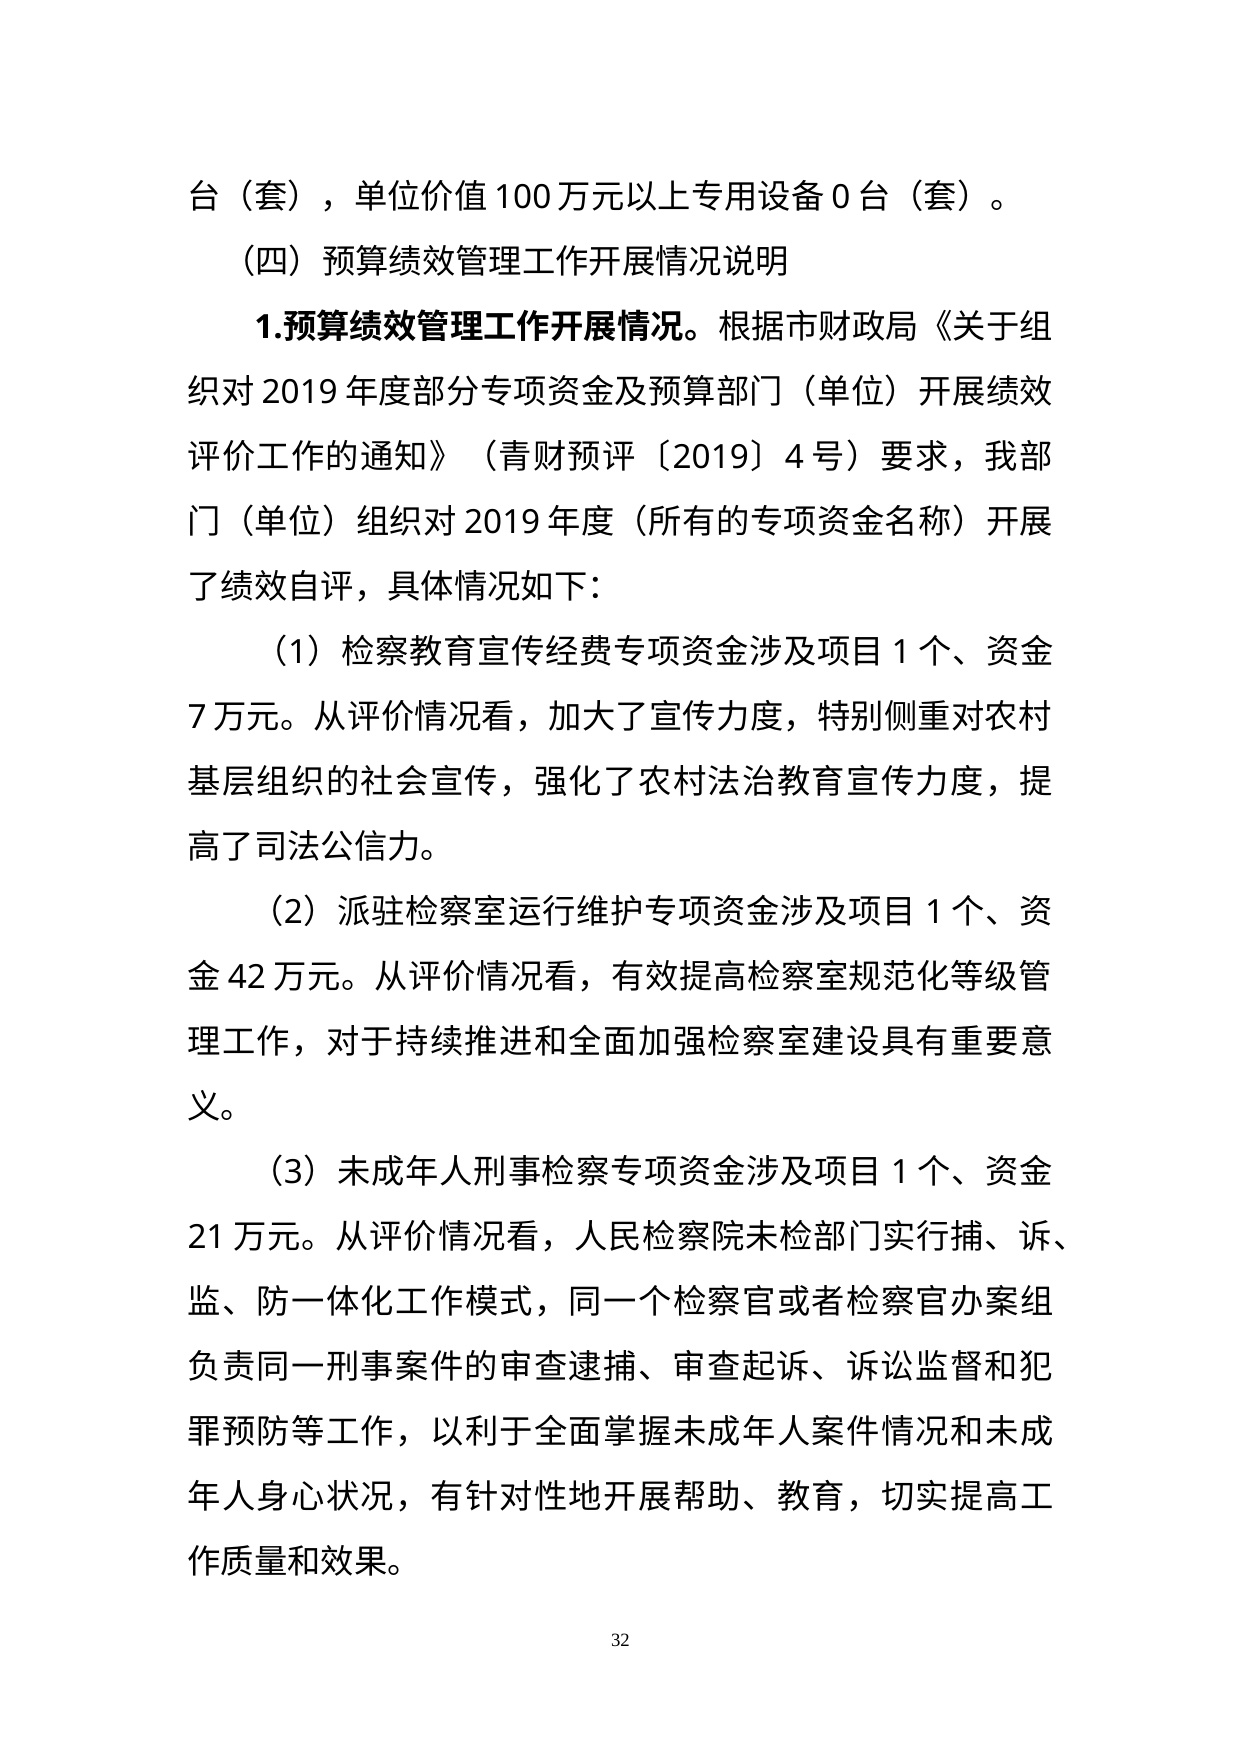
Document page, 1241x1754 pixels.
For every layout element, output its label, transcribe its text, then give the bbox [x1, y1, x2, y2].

text （四）预算绩效管理工作开展情况说明 [187, 227, 1053, 292]
text 1.预算绩效管理工作开展情况。根据市财政局《关于组织对2019年度部分专项资金及预算部门（单位）开展绩效评价工作的通知》（青财预评〔2019〕4号）要求，我部门（单位）组织对2019年度（所有的专项资金名称）开展了绩效自评，具体情况如下： [187, 292, 1053, 617]
text （1）检察教育宣传经费专项资金涉及项目1个、资金7万元。从评价情况看，加大了宣传力度，特别侧重对农村基层组织的社会宣传，强化了农村法治教育宣传力度，提高了司法公信力。 [187, 617, 1053, 877]
text （2）派驻检察室运行维护专项资金涉及项目1个、资金42万元。从评价情况看，有效提高检察室规范化等级管理工作，对于持续推进和全面加强检察室建设具有重要意义。 [187, 877, 1053, 1137]
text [187, 162, 1053, 227]
text （3）未成年人刑事检察专项资金涉及项目1个、资金 21万元。从评价情况看，人民检察院未检部门实行捕、诉、监、防一体化工作模式，同一个检察官或者检察官办案组负责同一刑事案件的审查逮捕、审查起诉、诉讼监督和犯罪预防等工作，以利于全面掌握未成年人案件情况和未成年人身心状况，有针对性地开展帮助、教育，切实提高工作质量和效果。 [187, 1137, 1053, 1592]
